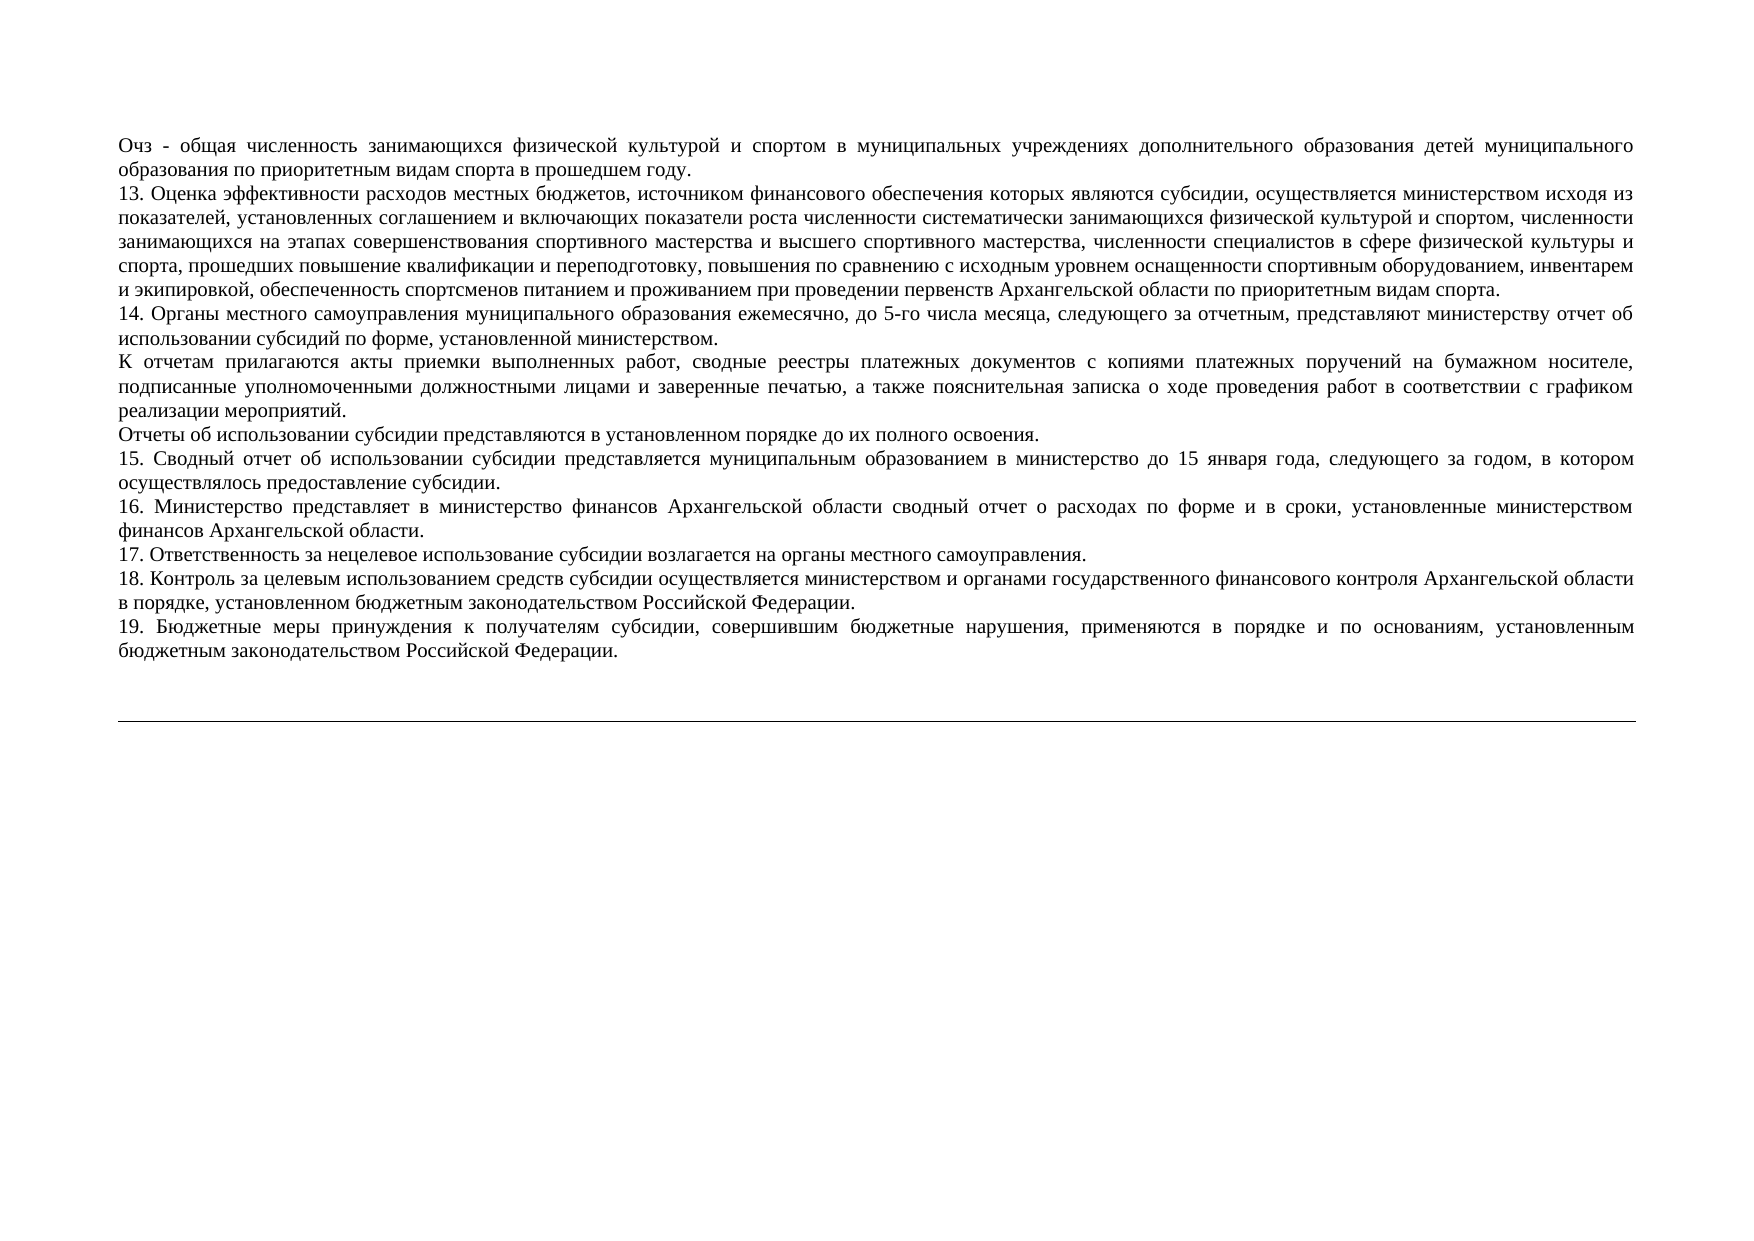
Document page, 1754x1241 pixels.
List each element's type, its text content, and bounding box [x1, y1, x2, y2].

text Отчеты об использовании субсидии представляются в установленном порядке до их полного освоения. [118, 422, 1636, 446]
text 15. Сводный отчет об использовании субсидии представляется муниципальным образованием в министерство до 15 января года, следующего за годом, в котором осуществлялось предоставление субсидии. [118, 446, 1636, 494]
text Очз - общая численность занимающихся физической культурой и спортом в муниципальных учреждениях дополнительного образования детей муниципального образования по приоритетным видам спорта в прошедшем году. [118, 133, 1636, 181]
text 13. Оценка эффективности расходов местных бюджетов, источником финансового обеспечения которых являются субсидии, осуществляется министерством исходя из показателей, установленных соглашением и включающих показатели роста численности систематически занимающихся физической культурой и спортом, численности занимающихся на этапах совершенствования спортивного мастерства и высшего спортивного мастерства, численности специалистов в сфере физической культуры и спорта, прошедших повышение квалификации и переподготовку, повышения по сравнению с исходным уровнем оснащенности спортивным оборудованием, инвентарем и экипировкой, обеспеченность спортсменов питанием и проживанием при проведении первенств Архангельской области по приоритетным видам спорта. [118, 181, 1636, 301]
text К отчетам прилагаются акты приемки выполненных работ, сводные реестры платежных документов с копиями платежных поручений на бумажном носителе, подписанные уполномоченными должностными лицами и заверенные печатью, а также пояснительная записка о ходе проведения работ в соответствии с графиком реализации мероприятий. [118, 349, 1636, 422]
text 18. Контроль за целевым использованием средств субсидии осуществляется министерством и органами государственного финансового контроля Архангельской области в порядке, установленном бюджетным законодательством Российской Федерации. [118, 566, 1636, 614]
text 16. Министерство представляет в министерство финансов Архангельской области сводный отчет о расходах по форме и в сроки, установленные министерством финансов Архангельской области. [118, 494, 1636, 542]
text 14. Органы местного самоуправления муниципального образования ежемесячно, до 5-го числа месяца, следующего за отчетным, представляют министерству отчет об использовании субсидий по форме, установленной министерством. [118, 301, 1636, 349]
text 19. Бюджетные меры принуждения к получателям субсидии, совершившим бюджетные нарушения, применяются в порядке и по основаниям, установленным бюджетным законодательством Российской Федерации. [118, 614, 1636, 662]
text 17. Ответственность за нецелевое использование субсидии возлагается на органы местного самоуправления. [118, 542, 1636, 566]
